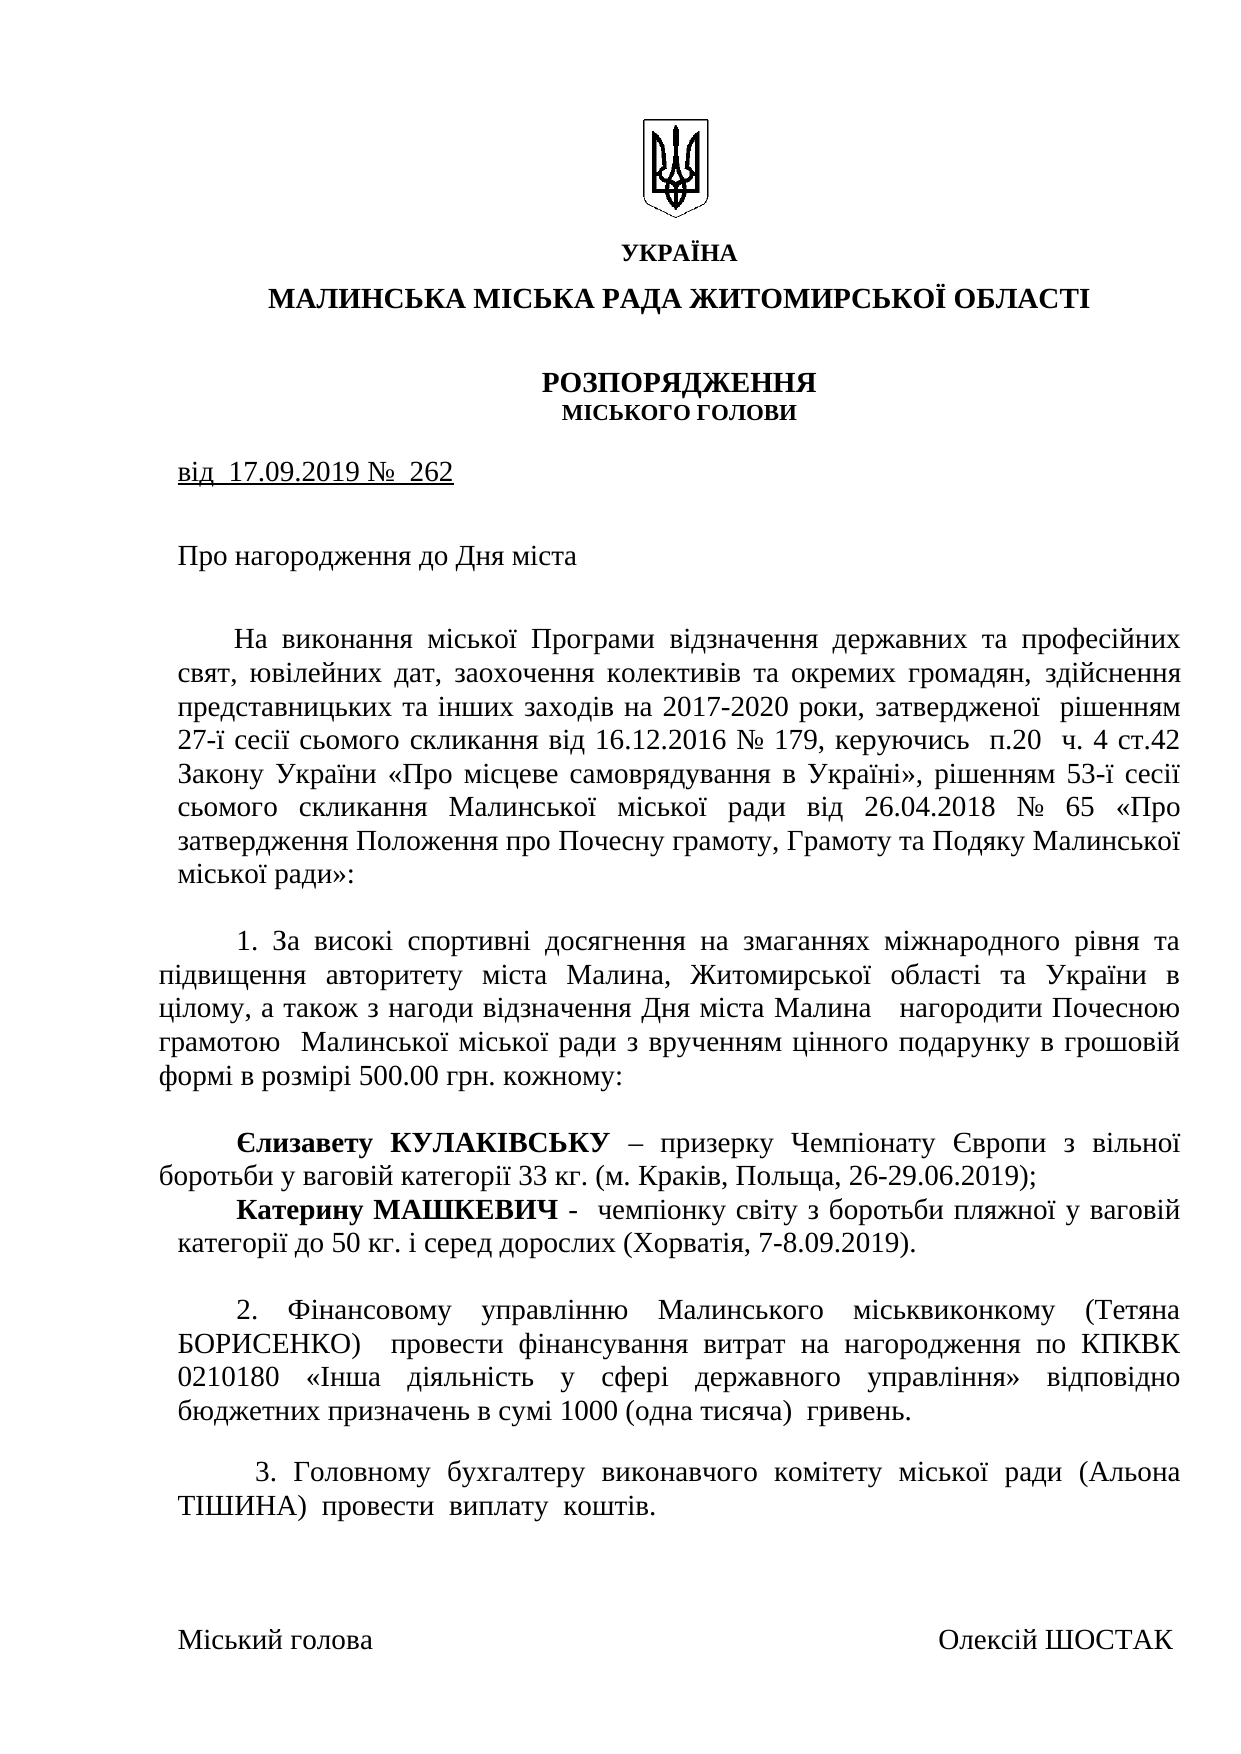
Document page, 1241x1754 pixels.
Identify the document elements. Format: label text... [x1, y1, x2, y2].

text На виконання міської Програми відзначення державних та професійних свят, ювілейних дат, заохочення колективів та окремих громадян, здійснення представницьких та інших заходів на 2017-2020 роки, затвердженої рішенням 27-ї сесії сьомого скликання від 16.12.2016 № 179, керуючись п.20 ч. 4 ст.42 Закону України «Про місцеве самоврядування в Україні», рішенням 53-ї сесії сьомого скликання Малинської міської ради від 26.04.2018 № 65 «Про затвердження Положення про Почесну грамоту, Грамоту та Подяку Малинської міської ради»: [177, 622, 1181, 890]
text від 17.09.2019 № 262 [177, 454, 1181, 487]
text Міський голова Олексій ШОСТАК [177, 1622, 1181, 1656]
text 3. Головному бухгалтеру виконавчого комітету міської ради (Альона ТІШИНА) провести виплату коштів. [177, 1454, 1181, 1522]
text УКРАЇНА [177, 238, 1181, 267]
text Катерину МАШКЕВИЧ - чемпіонку світу з боротьби пляжної у ваговій категорії до 50 кг. і серед дорослих (Хорватія, 7-8.09.2019). [177, 1192, 1181, 1259]
text 2. Фінансовому управлінню Малинського міськвиконкому (Тетяна БОРИСЕНКО) провести фінансування витрат на нагородження по КПКВК 0210180 «Інша діяльність у сфері державного управління» відповідно бюджетних призначень в сумі 1000 (одна тисяча) гривень. [177, 1292, 1181, 1427]
picture [642, 118, 709, 219]
text МІСЬКОГО ГОЛОВИ [177, 399, 1181, 425]
text Єлизавету КУЛАКІВСЬКУ – призерку Чемпіонату Європи з вільної боротьби у ваговій категорії 33 кг. (м. Краків, Польща, 26-29.06.2019); [158, 1125, 1181, 1192]
text РОЗПОРЯДЖЕННЯ [177, 365, 1181, 399]
text 1. За високі спортивні досягнення на змаганнях міжнародного рівня та підвищення авторитету міста Малина, Житомирської області та України в цілому, а також з нагоди відзначення Дня міста Малина нагородити Почесною грамотою Малинської міської ради з врученням цінного подарунку в грошовій формі в розмірі 500.00 грн. кожному: [158, 923, 1181, 1091]
text Про нагородження до Дня міста [177, 538, 732, 571]
text МАЛИНСЬКА МІСЬКА РАДА ЖИТОМИРСЬКОЇ ОБЛАСТІ [177, 281, 1181, 315]
